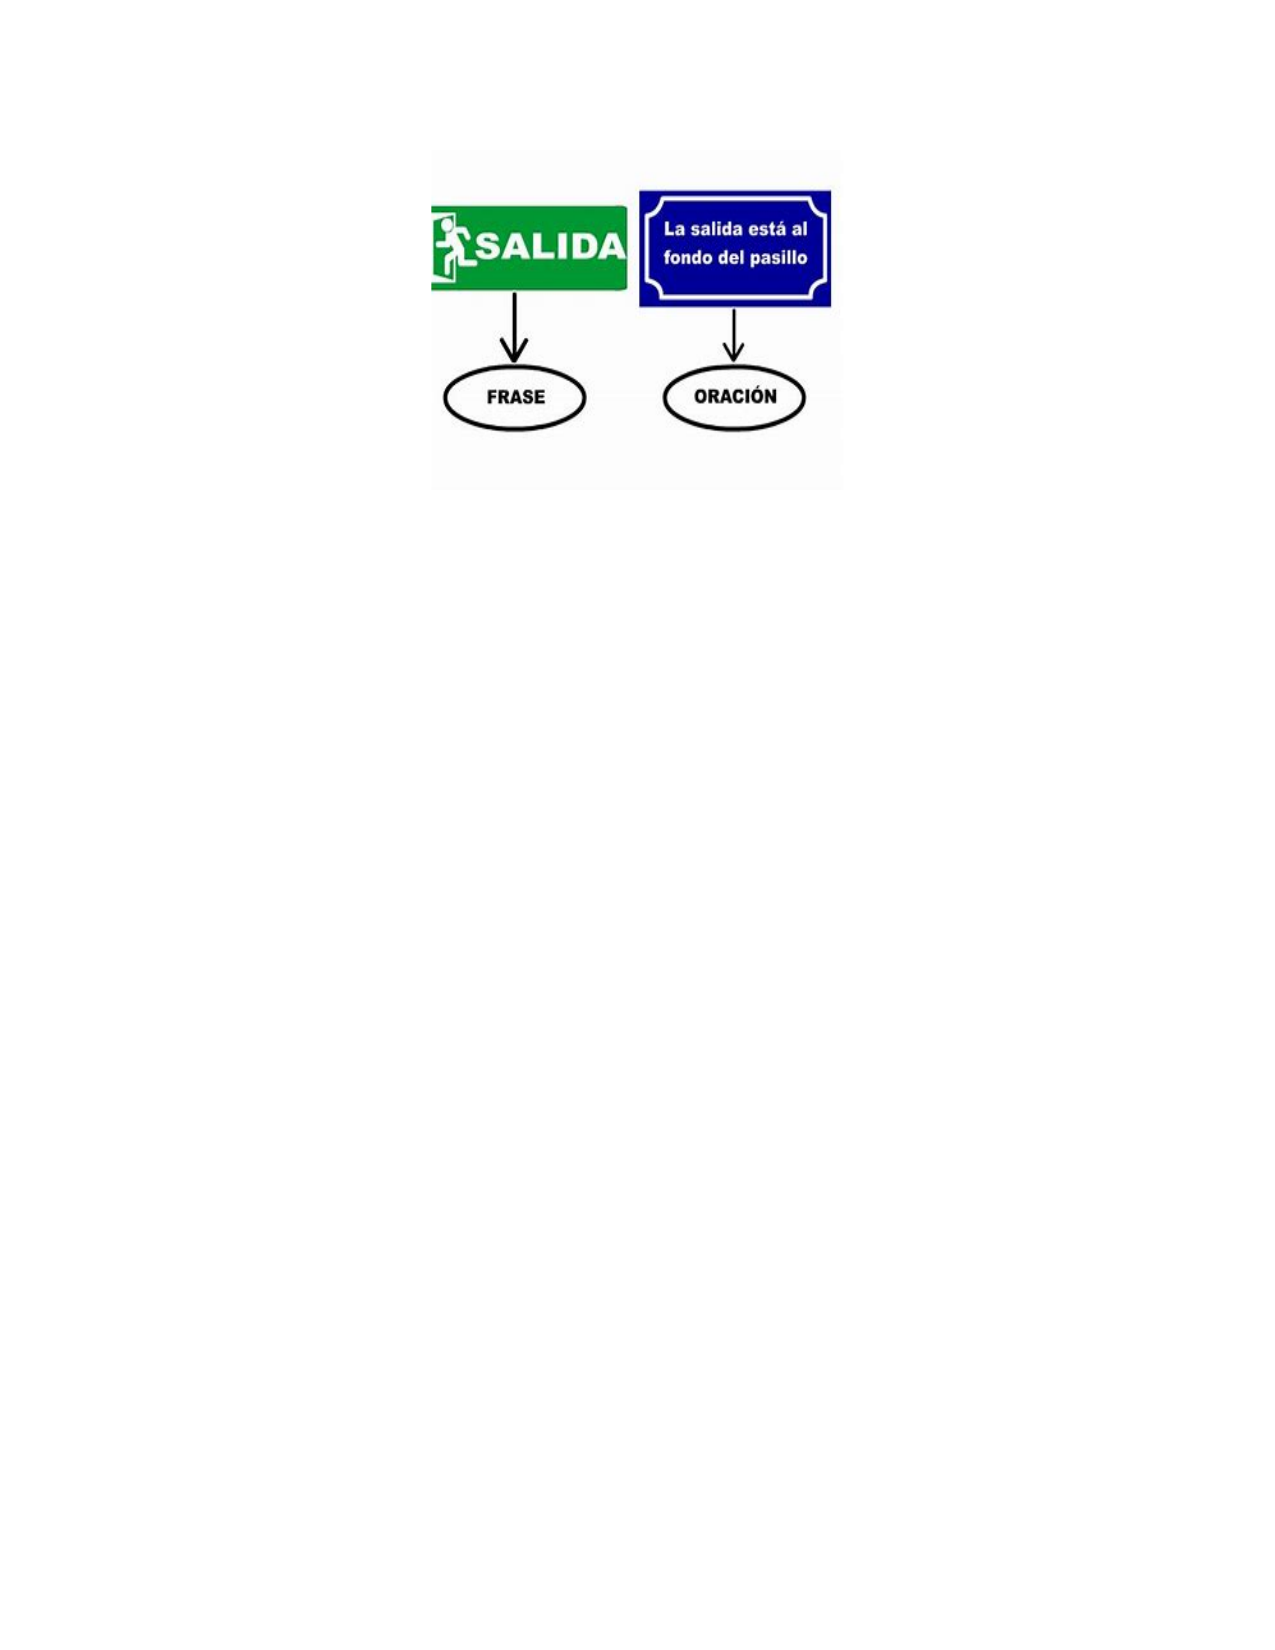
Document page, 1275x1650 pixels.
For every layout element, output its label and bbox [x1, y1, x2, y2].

picture [431, 150, 844, 490]
